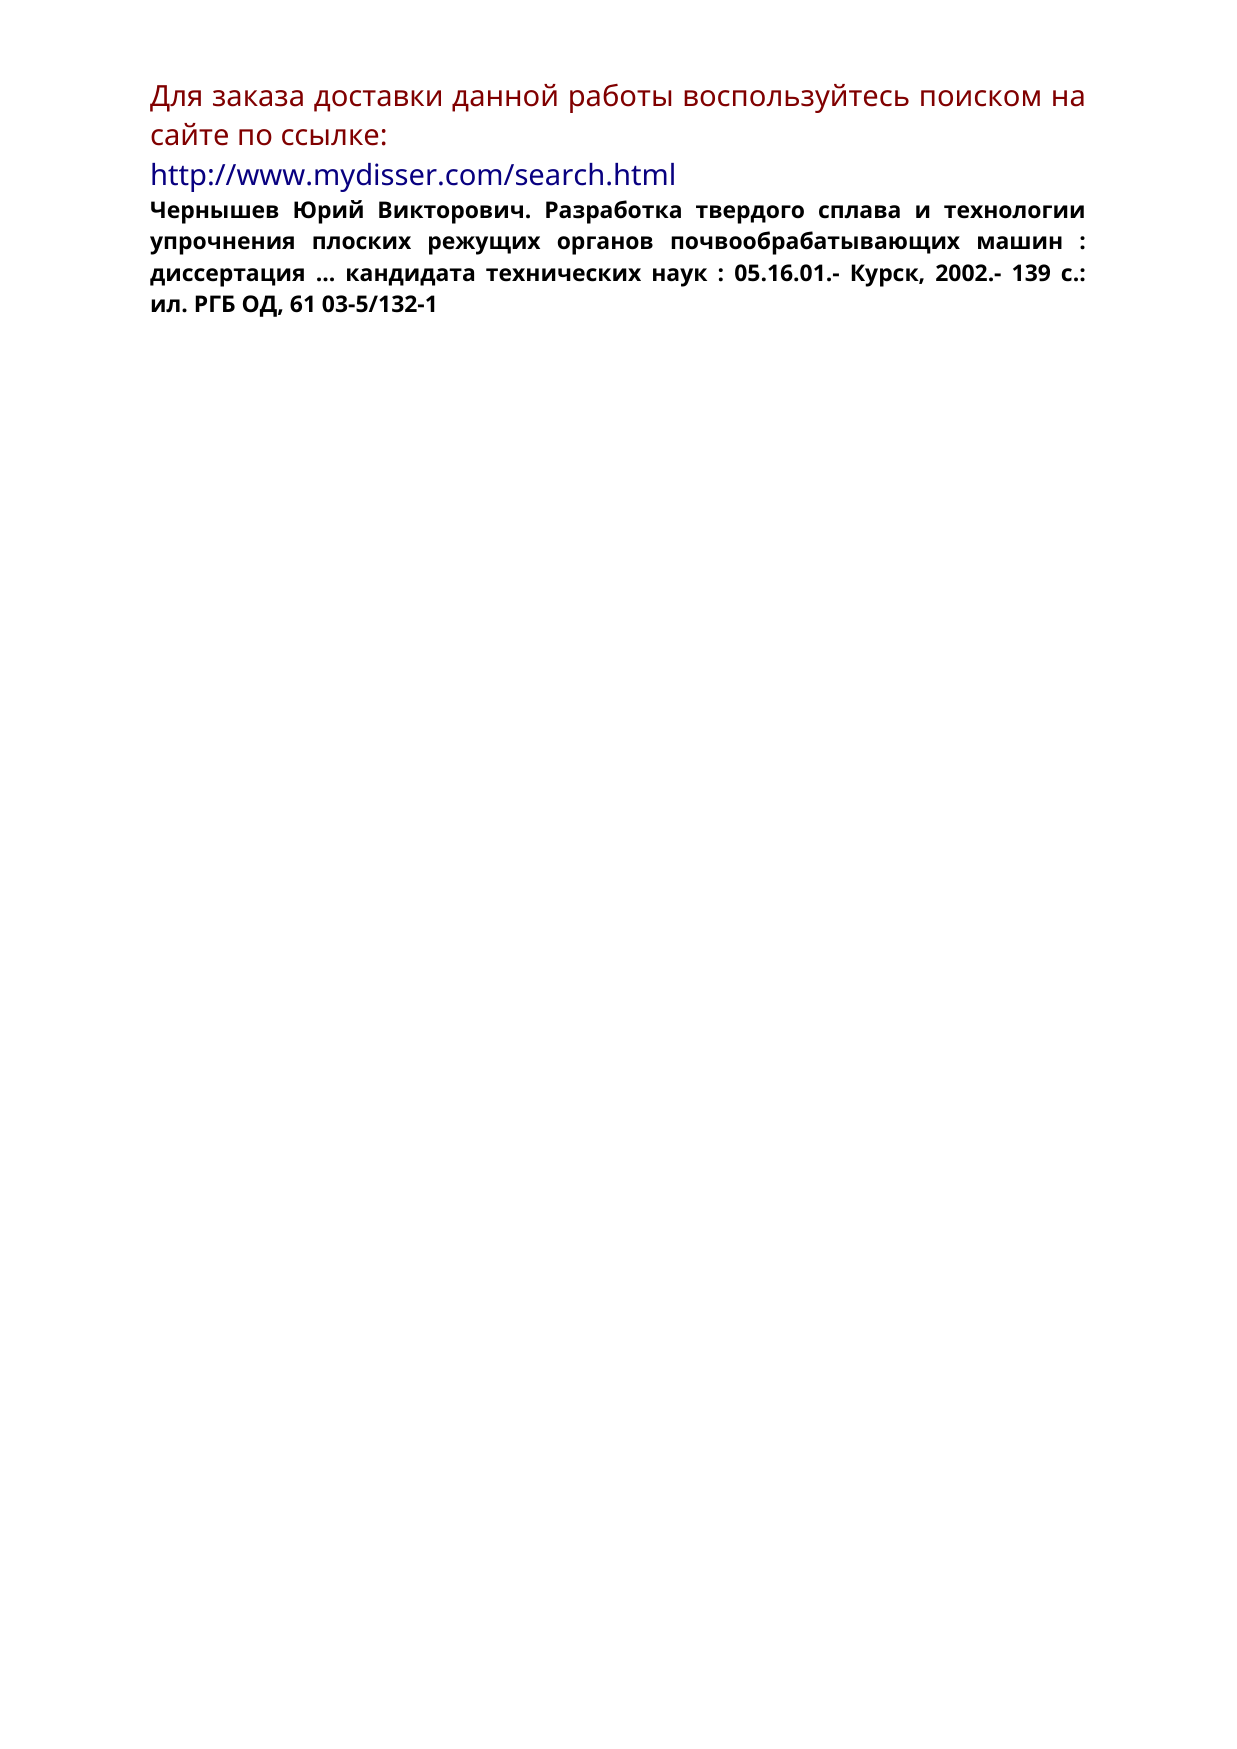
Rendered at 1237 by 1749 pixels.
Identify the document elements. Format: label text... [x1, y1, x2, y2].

text Чернышев Юрий Викторович. Разработка твердого сплава и технологии упрочнения плоских режущих органов почвообрабатывающих машин : диссертация ... кандидата технических наук : 05.16.01.- Курск, 2002.- 139 с.: ил. РГБ ОД, 61 03-5/132-1 [150, 194, 1086, 319]
